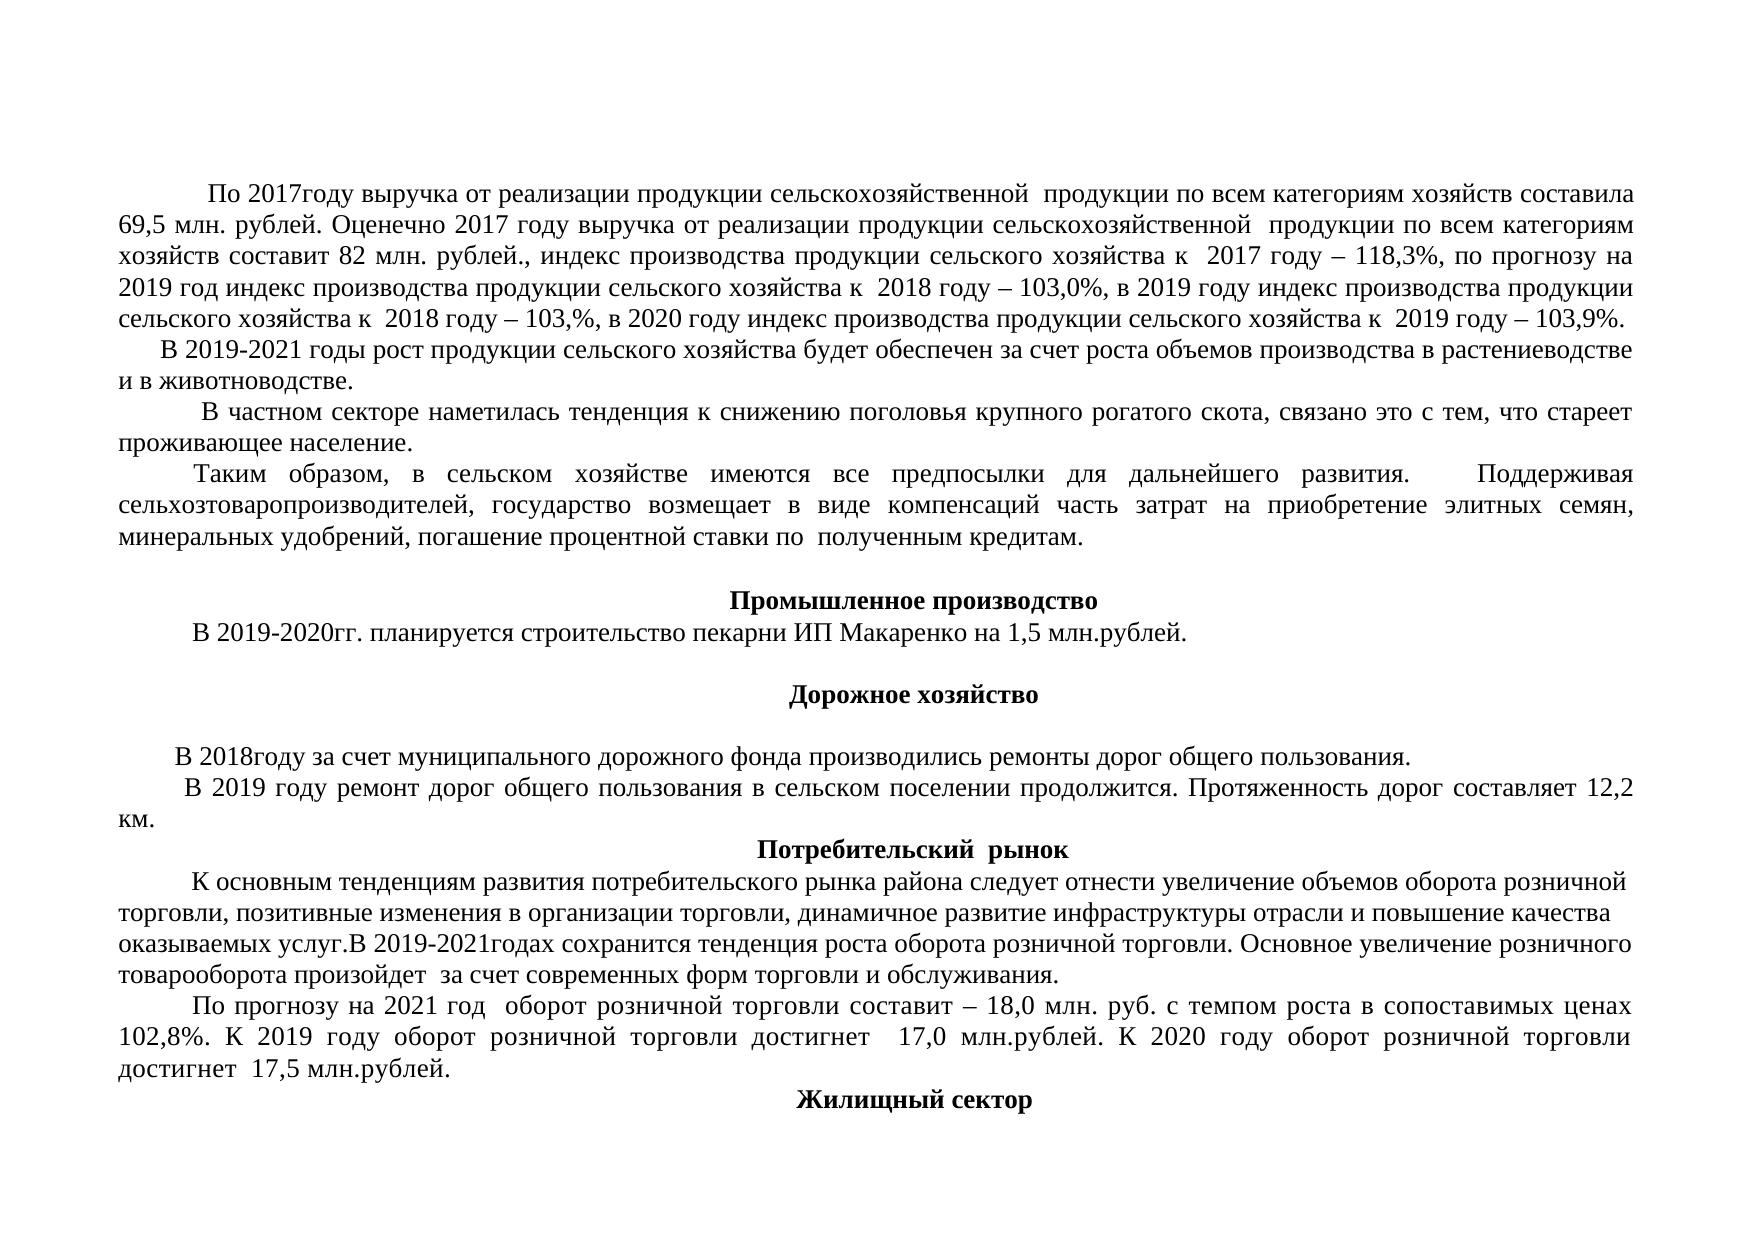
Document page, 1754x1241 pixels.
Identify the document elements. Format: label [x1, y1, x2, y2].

table_header [118, 177, 1636, 1145]
